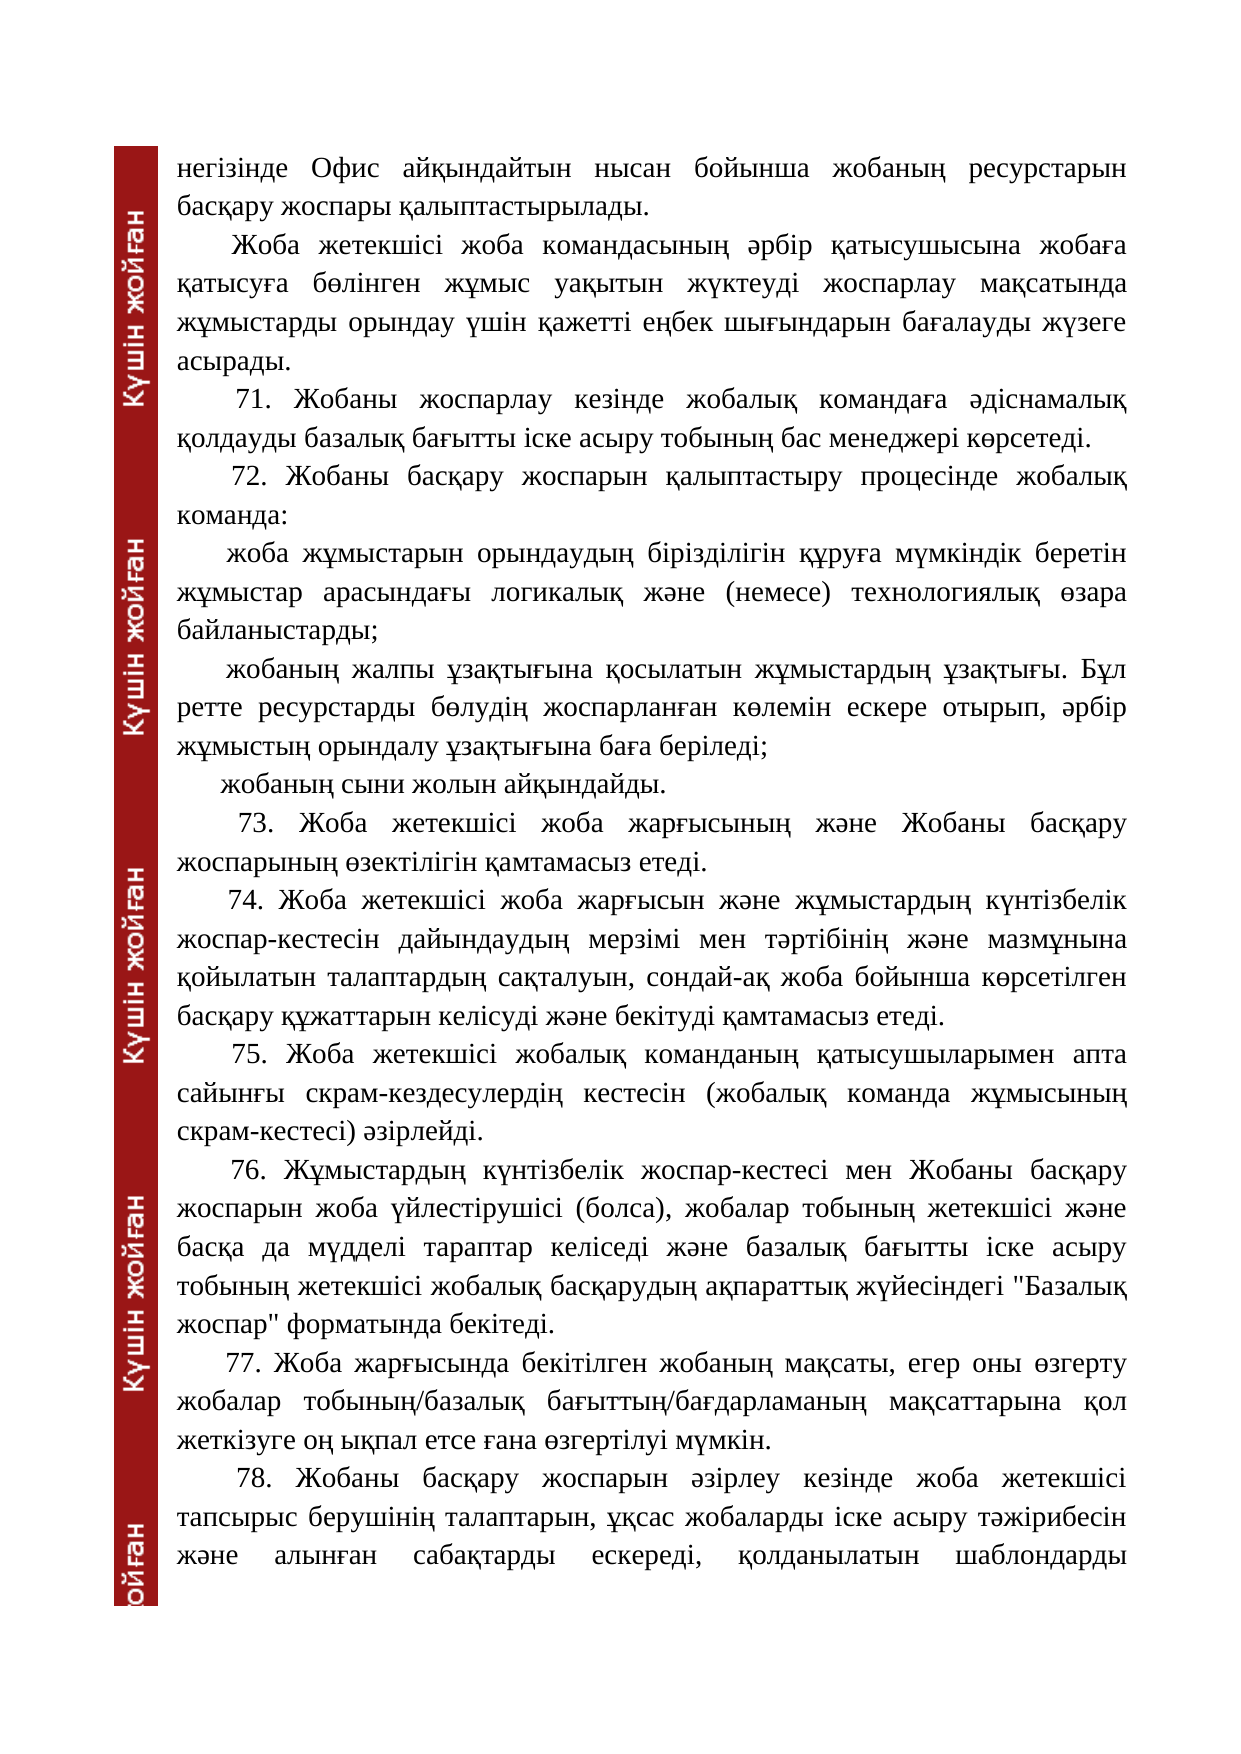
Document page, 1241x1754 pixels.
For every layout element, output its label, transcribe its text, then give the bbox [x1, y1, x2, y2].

text 71. Жобаны жоспарлау кезінде жобалық командаға әдіснамалық қолдауды базалық бағытты іске асыру тобының бас менеджері көрсетеді. [112, 381, 1128, 453]
picture [114, 877, 158, 882]
picture [114, 222, 158, 227]
picture [114, 453, 158, 458]
picture [114, 1147, 158, 1152]
text 76. Жұмыстардың күнтізбелік жоспар-кестесі мен Жобаны басқару жоспарын жоба үйлестірушісі (болса), жобалар тобының жетекшісі және басқа да мүдделі тараптар келіседі және базалық бағытты іске асыру тобының жетекшісі жобалық басқарудың ақпараттық жүйесіндегі "Базалық жоспар" форматында бекітеді. [112, 1152, 1128, 1340]
picture [114, 762, 158, 767]
picture [114, 646, 158, 651]
text жобаның жалпы ұзақтығына қосылатын жұмыстардың ұзақтығы. Бұл ретте ресурстарды бөлудің жоспарланған көлемін ескере отырып, әрбір жұмыстың орындалу ұзақтығына баға беріледі; [112, 651, 1128, 762]
text 73. Жоба жетекшісі жоба жарғысының және Жобаны басқару жоспарының өзектілігін қамтамасыз етеді. [112, 805, 1128, 877]
picture [114, 1571, 158, 1606]
picture [114, 1455, 158, 1460]
picture [114, 800, 158, 805]
picture [114, 1031, 158, 1036]
text жобаның сыни жолын айқындайды. [112, 767, 1128, 800]
text Жоба жетекшісі жоба командасының әрбір қатысушысына жобаға қатысуға бөлінген жұмыс уақытын жүктеуді жоспарлау мақсатында жұмыстарды орындау үшін қажетті еңбек шығындарын бағалауды жүзеге асырады. [112, 227, 1128, 376]
text жоба жұмыстарын орындаудың бірізділігін құруға мүмкіндік беретін жұмыстар арасындағы логикалық және (немесе) технологиялық өзара байланыстарды; [112, 535, 1128, 646]
picture [114, 376, 158, 381]
text 75. Жоба жетекшісі жобалық команданың қатысушыларымен апта сайынғы скрам-кездесулердің кестесін (жобалық команда жұмысының скрам-кестесі) әзірлейді. [112, 1036, 1128, 1147]
picture [114, 146, 158, 150]
text 77. Жоба жарғысында бекітілген жобаның мақсаты, егер оны өзгерту жобалар тобының/базалық бағыттың/бағдарламаның мақсаттарына қол жеткізуге оң ықпал етсе ғана өзгертілуі мүмкін. [112, 1345, 1128, 1455]
text 72. Жобаны басқару жоспарын қалыптастыру процесінде жобалық команда: [112, 458, 1128, 530]
text 74. Жоба жетекшісі жоба жарғысын және жұмыстардың күнтізбелік жоспар-кестесін дайындаудың мерзімі мен тәртібінің және мазмұнына қойылатын талаптардың сақталуын, сондай-ақ жоба бойынша көрсетілген басқару құжаттарын келісуді және бекітуді қамтамасыз етеді. [112, 882, 1128, 1031]
picture [114, 530, 158, 535]
picture [114, 1340, 158, 1345]
